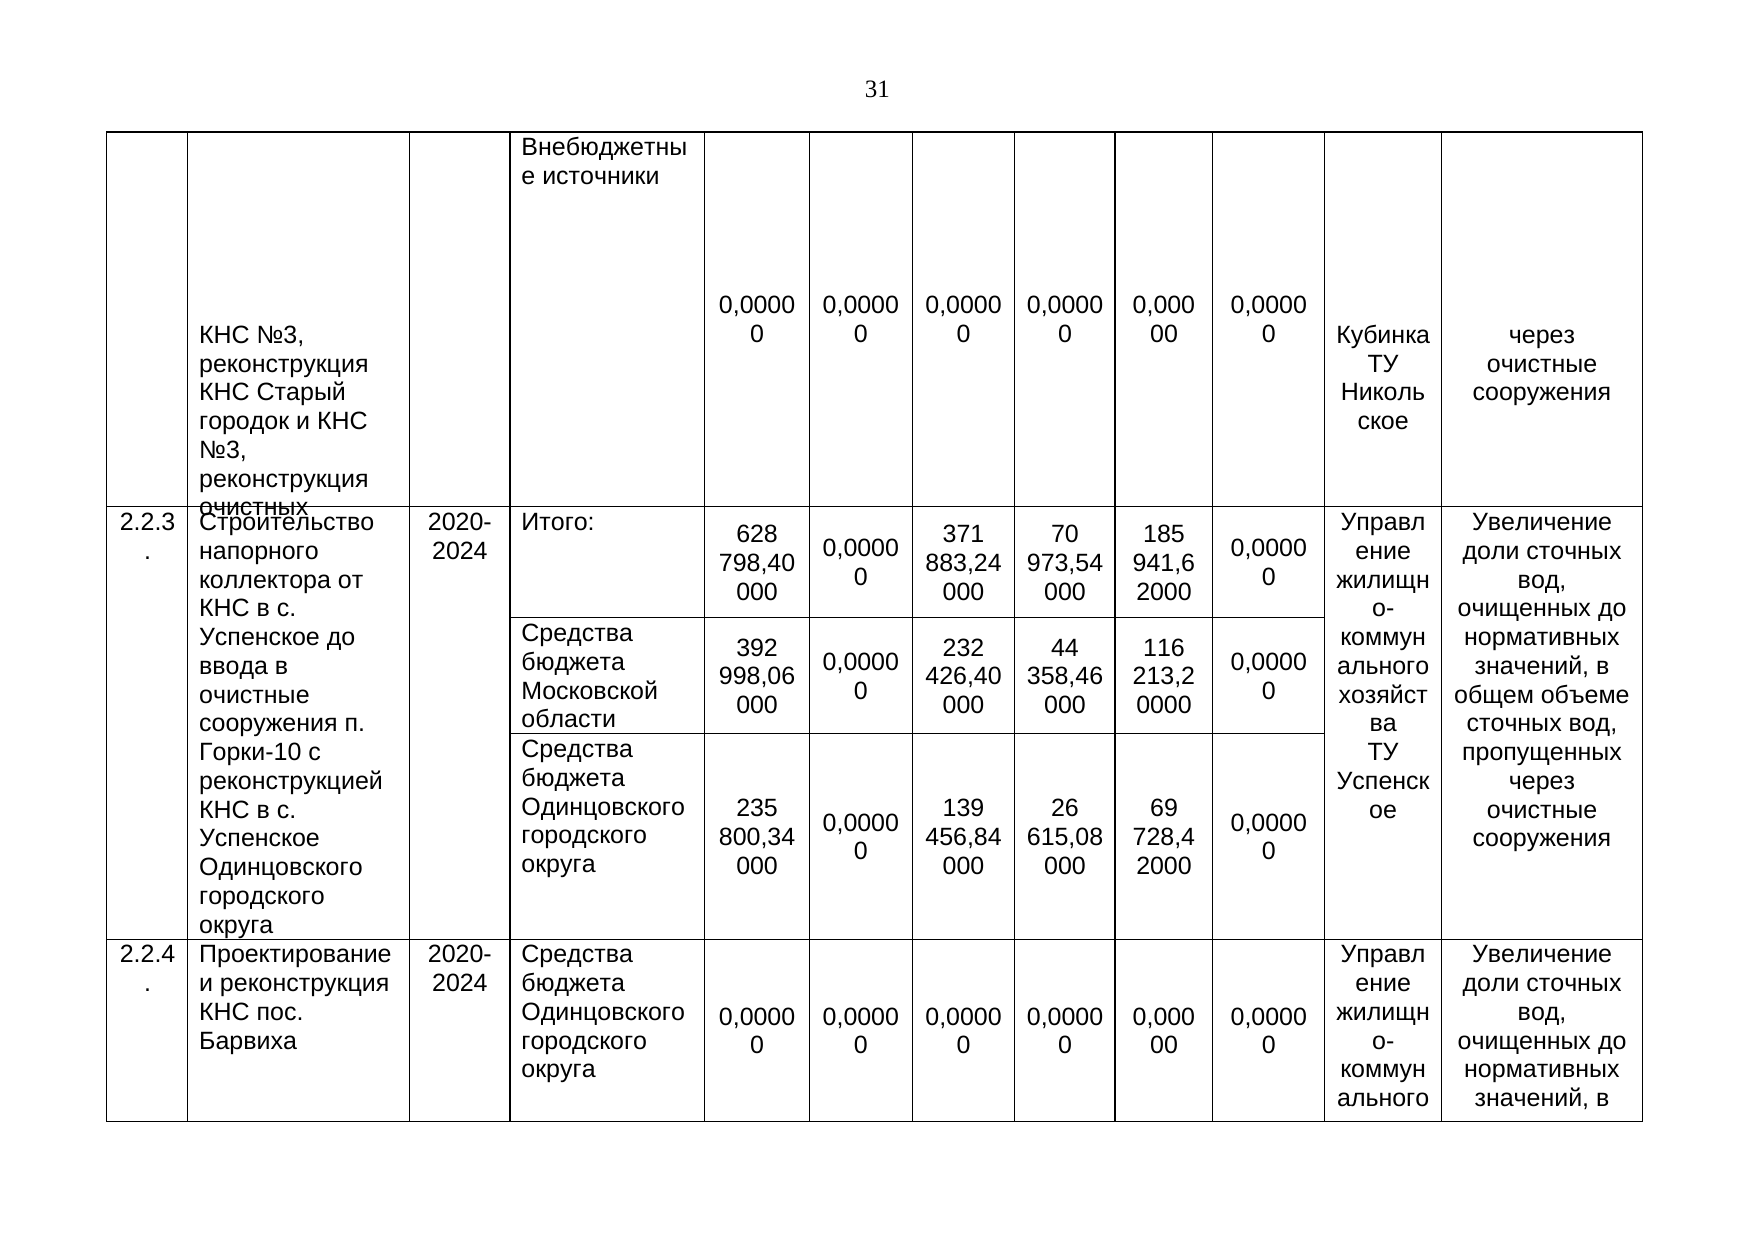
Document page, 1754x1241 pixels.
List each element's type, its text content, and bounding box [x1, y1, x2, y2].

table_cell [1325, 940, 1441, 1121]
table_cell Управление жилищно-коммунального хозяйства ТУ Успенское [1325, 507, 1441, 938]
table_cell 0,00000 [913, 940, 1014, 1121]
table_cell Увеличение доли сточных вод, очищенных до нормативных значений, в общем объеме сточных вод, пропущенных через очистные сооружения [1442, 507, 1642, 938]
table_cell 0,00000 [705, 133, 809, 506]
table_cell 0,00000 [1116, 133, 1212, 506]
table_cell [1442, 940, 1642, 1121]
table_cell 0,00000 [1015, 133, 1114, 506]
table_cell 2020-2024 [410, 507, 509, 938]
table_cell 371 883,24000 [913, 507, 1014, 617]
table_cell 0,00000 [1015, 940, 1114, 1121]
table_cell 0,00000 [810, 734, 912, 938]
table_cell Средства бюджета Московской области [511, 618, 704, 733]
table_cell 0,00000 [1213, 618, 1324, 733]
table_cell 2020-2024 [410, 940, 509, 1121]
table_cell 0,00000 [810, 618, 912, 733]
table_cell 26 615,08000 [1015, 734, 1114, 938]
table_cell 70 973,54000 [1015, 507, 1114, 617]
table_cell Средства бюджета Одинцовского городского округа [511, 734, 704, 938]
table_cell Внебюджетные источники [511, 133, 704, 506]
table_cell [511, 940, 704, 1121]
table_cell 0,00000 [810, 133, 912, 506]
table_cell 139 456,84000 [913, 734, 1014, 938]
table_cell 2.2.3. [107, 507, 187, 938]
table_cell 69 728,42000 [1116, 734, 1212, 938]
table_cell 185 941,62000 [1116, 507, 1212, 617]
table_cell 232 426,40000 [913, 618, 1014, 733]
table_cell 0,00000 [705, 940, 809, 1121]
table_cell 0,00000 [1213, 133, 1324, 506]
table_cell 44 358,46000 [1015, 618, 1114, 733]
table_cell 0,00000 [913, 133, 1014, 506]
table_cell 0,00000 [1213, 940, 1324, 1121]
table_cell Строительство напорного коллектора от КНС в с. Успенское до ввода в очистные сооружения п. Горки-10 с реконструкцией КНС в с. Успенское Одинцовского городского округа [188, 507, 409, 938]
table_cell 628 798,40000 [705, 507, 809, 617]
table_cell 0,00000 [810, 507, 912, 617]
table_cell 235 800,34000 [705, 734, 809, 938]
table_cell 0,00000 [810, 940, 912, 1121]
table_cell 0,00000 [1116, 940, 1212, 1121]
table_cell Итого: [511, 507, 704, 617]
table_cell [188, 940, 409, 1121]
table_cell 0,00000 [1213, 507, 1324, 617]
table_cell 116 213,20000 [1116, 618, 1212, 733]
table_cell 2.2.4. [107, 940, 187, 1121]
table_cell 392 998,06000 [705, 618, 809, 733]
table_cell 0,00000 [1213, 734, 1324, 938]
